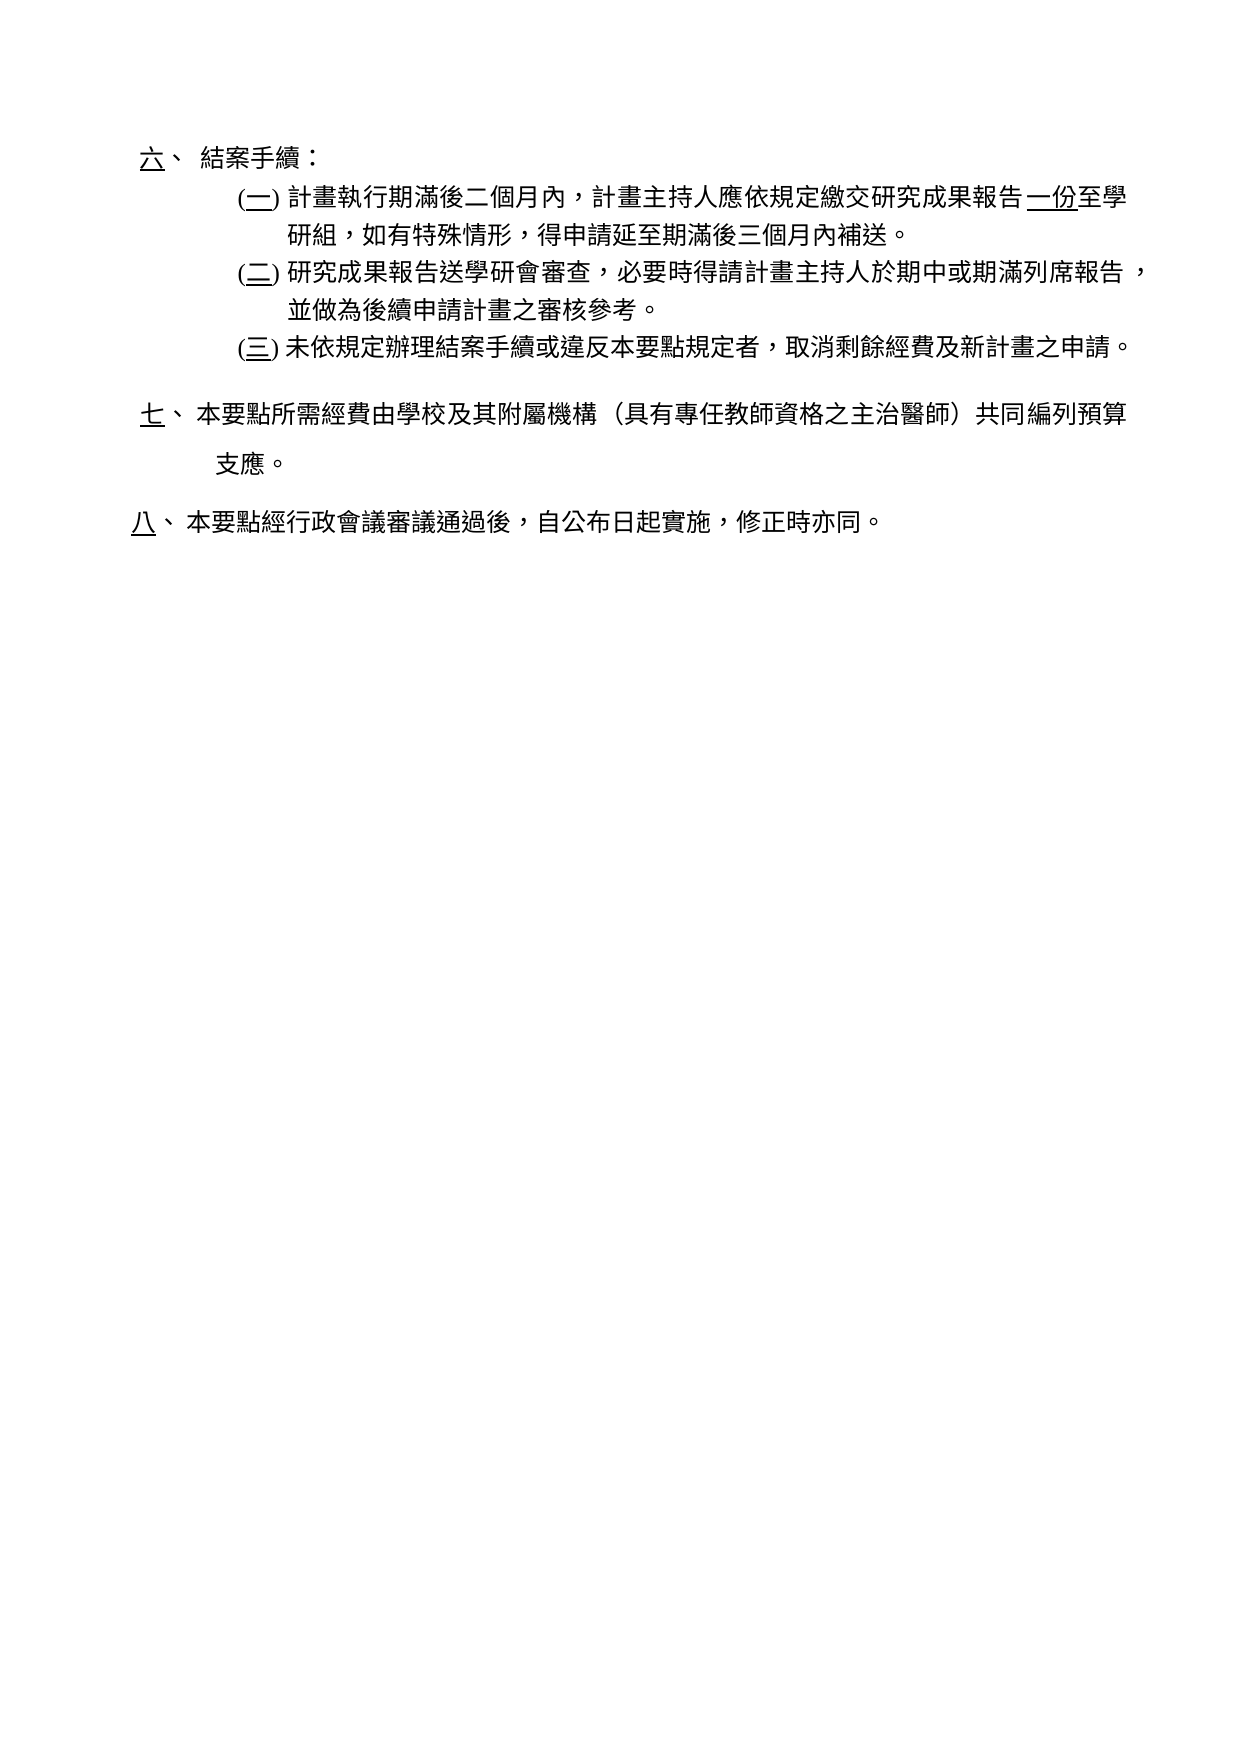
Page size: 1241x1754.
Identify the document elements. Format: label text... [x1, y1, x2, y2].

text 六、 結案手續： [112, 127, 1128, 177]
text 八、 本要點經行政會議審議通過後，自公布日起實施，修正時亦同。 [112, 502, 1128, 539]
text (二) 研究成果報告送學研會審查，必要時得請計畫主持人於期中或期滿列席報告，並做為後續申請計畫之審核參考。 [237, 252, 1128, 327]
text 七、 本要點所需經費由學校及其附屬機構（具有專任教師資格之主治醫師）共同編列預算支應。 [127, 383, 1128, 483]
text (一) 計畫執行期滿後二個月內，計畫主持人應依規定繳交研究成果報告一份至學研組，如有特殊情形，得申請延至期滿後三個月內補送。 [237, 177, 1128, 252]
text (三) 未依規定辦理結案手續或違反本要點規定者，取消剩餘經費及新計畫之申請。 [237, 327, 1128, 364]
